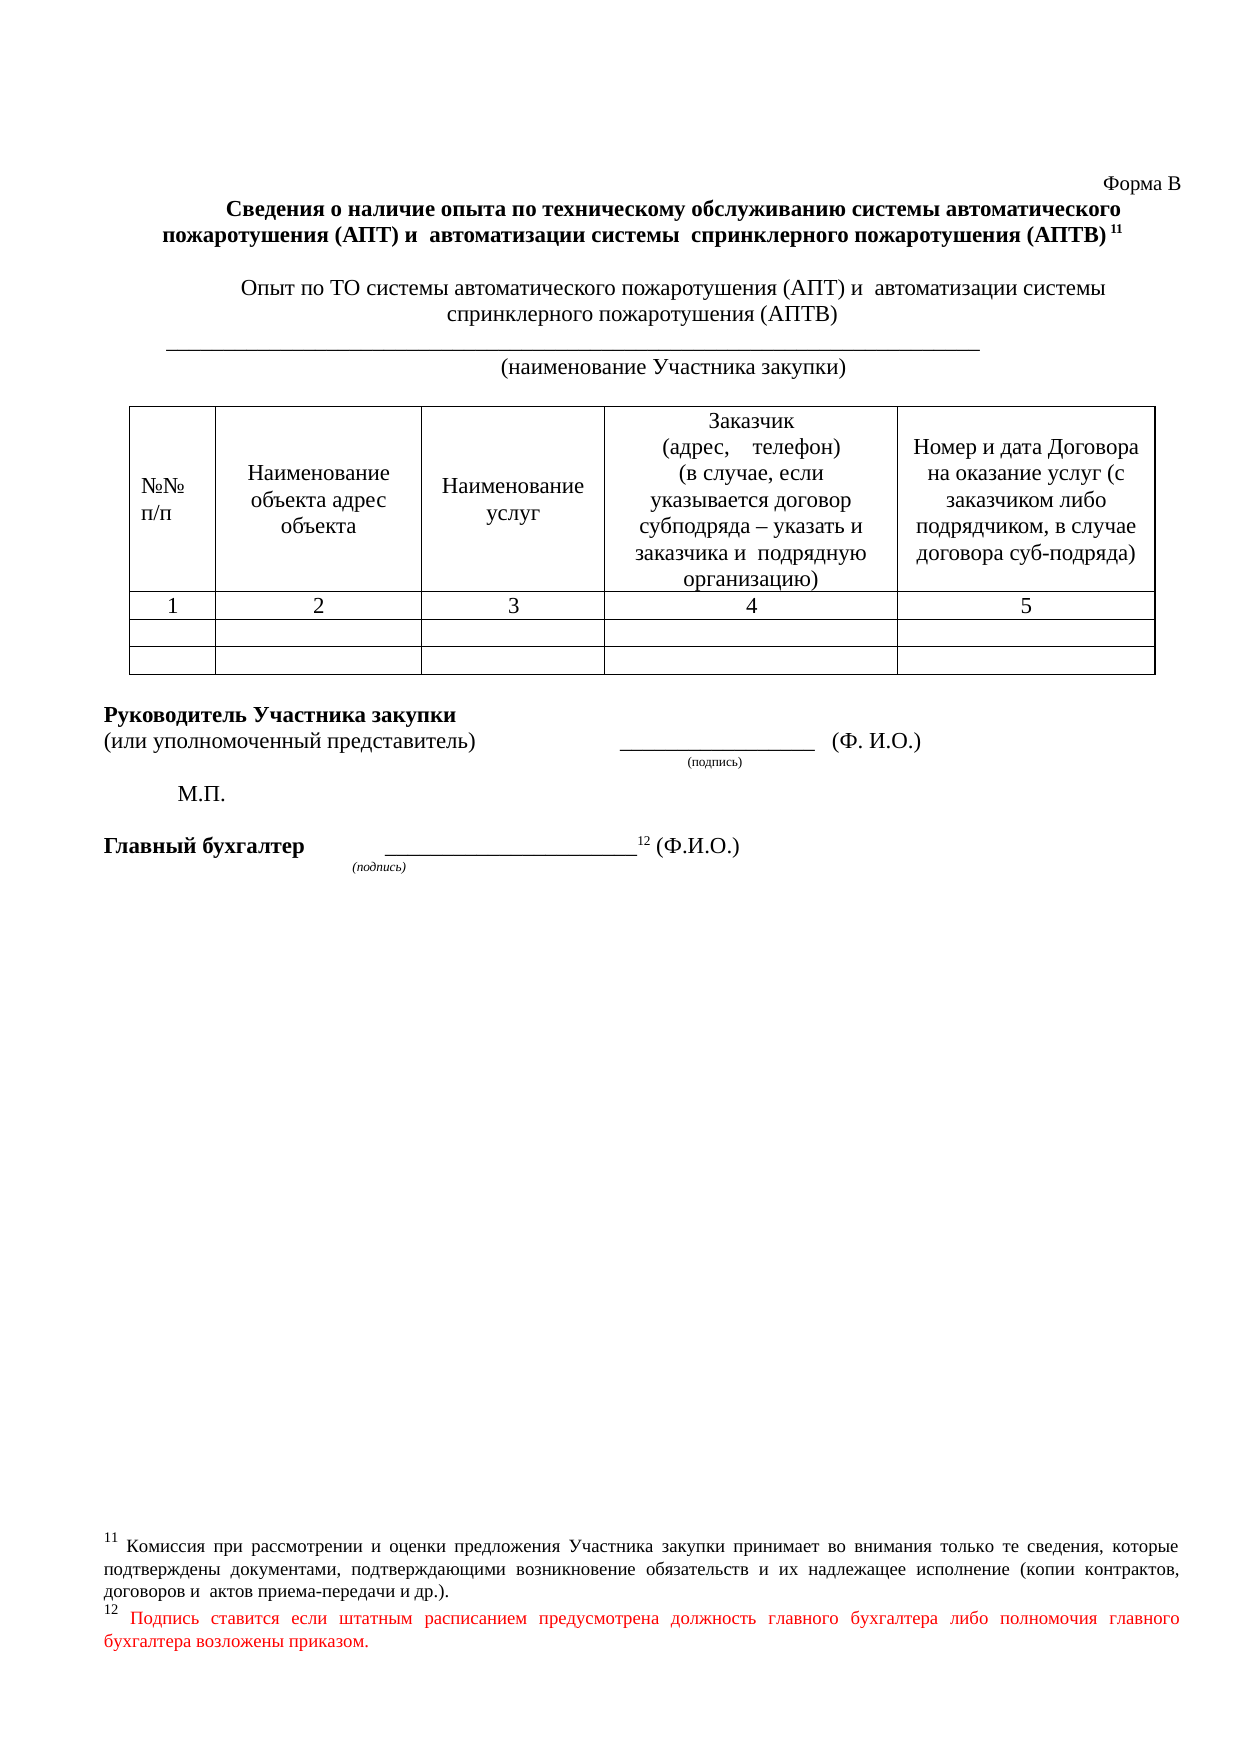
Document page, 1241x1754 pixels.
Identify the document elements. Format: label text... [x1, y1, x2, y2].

table_cell [605, 647, 897, 673]
text (подпись) [103, 753, 1181, 780]
text _______________________________________________________________________ [103, 327, 1181, 353]
table_cell 4 [605, 592, 897, 619]
table_cell 5 [898, 592, 1154, 619]
table_header №№ п/п [130, 407, 215, 591]
table_header Наименование объекта адрес объекта [216, 407, 421, 591]
table_cell 1 [130, 592, 215, 619]
table_cell [898, 647, 1154, 673]
text Сведения о наличие опыта по техническому обслуживанию системы автоматического пожаротушения (АПТ) и автоматизации системы спринклерного пожаротушения (АПТВ) [103, 195, 1181, 248]
text М.П. [103, 780, 1181, 806]
table_cell [422, 620, 604, 646]
text (наименование Участника закупки) [103, 353, 1181, 379]
table_cell [216, 647, 421, 673]
text Главный бухгалтер ______________________ (Ф.И.О.) [103, 833, 1180, 859]
table_cell [898, 620, 1154, 646]
table_header Наименование услуг [422, 407, 604, 591]
table_cell [605, 620, 897, 646]
table_cell [130, 647, 215, 673]
table_cell 3 [422, 592, 604, 619]
table_header Номер и дата Договора на оказание услуг (с заказчиком либо подрядчиком, в случае договора суб-подряда) [898, 407, 1154, 591]
text Опыт по ТО системы автоматического пожаротушения (АПТ) и автоматизации системы спринклерного пожаротушения (АПТВ) [103, 274, 1181, 327]
text Форма В [103, 171, 1181, 195]
table_header Заказчик (адрес, телефон) (в случае, если указывается договор субподряда – указать и заказчика и подрядную организацию) [605, 407, 897, 591]
table_cell [216, 620, 421, 646]
text (подпись) [103, 859, 1181, 885]
table_cell 2 [216, 592, 421, 619]
table_cell [130, 620, 215, 646]
text (или уполномоченный представитель) _________________ (Ф. И.О.) [103, 727, 1181, 753]
text Руководитель Участника закупки [103, 701, 1181, 727]
table_cell [422, 647, 604, 673]
